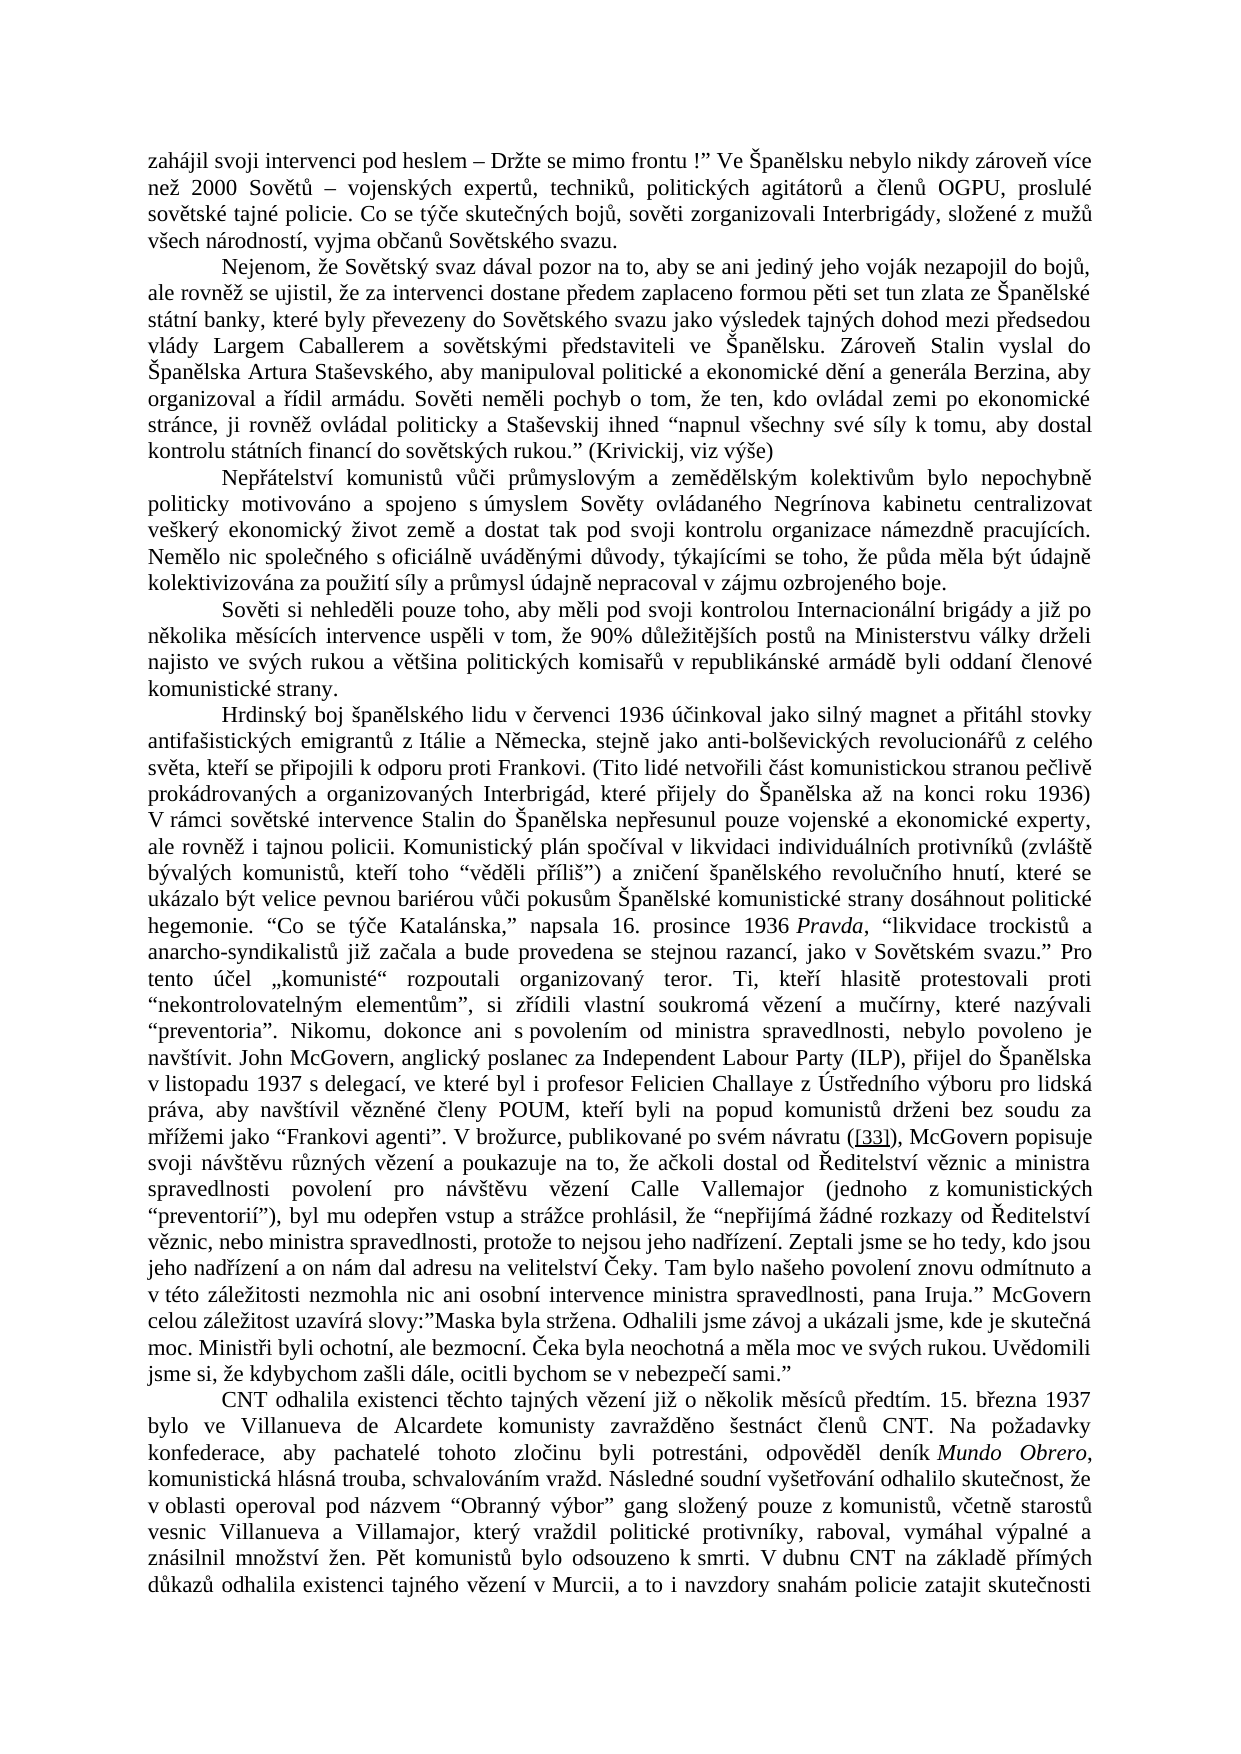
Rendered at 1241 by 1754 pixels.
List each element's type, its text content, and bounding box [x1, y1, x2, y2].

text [148, 1386, 1093, 1597]
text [148, 148, 1093, 253]
text Hrdinský boj španělského lidu v červenci 1936 účinkoval jako silný magnet a přitáhl stovky antifašistických emigrantů z Itálie a Německa, stejně jako anti-bolševických revolucionářů z celého světa, kteří se připojili k odporu proti Frankovi. (Tito lidé netvořili část komunistickou stranou pečlivě prokádrovaných a organizovaných Interbrigád, které přijely do Španělska až na konci roku 1936) V rámci sovětské intervence Stalin do Španělska nepřesunul pouze vojenské a ekonomické experty, ale rovněž i tajnou policii. Komunistický plán spočíval v likvidaci individuálních protivníků (zvláště bývalých komunistů, kteří toho “věděli příliš”) a zničení španělského revolučního hnutí, které se ukázalo být velice pevnou bariérou vůči pokusům Španělské komunistické strany dosáhnout politické hegemonie. “Co se týče Katalánska,” napsala 16. prosince 1936 Pravda, “likvidace trockistů a anarcho-syndikalistů již začala a bude provedena se stejnou razancí, jako v Sovětském svazu.” Pro tento účel „komunisté“ rozpoutali organizovaný teror. Ti, kteří hlasitě protestovali proti “nekontrolovatelným elementům”, si zřídili vlastní soukromá vězení a mučírny, které nazývali “preventoria”. Nikomu, dokonce ani s povolením od ministra spravedlnosti, nebylo povoleno je navštívit. John McGovern, anglický poslanec za Independent Labour Party (ILP), přijel do Španělska v listopadu 1937 s delegací, ve které byl i profesor Felicien Challaye z Ústředního výboru pro lidská práva, aby navštívil vězněné členy POUM, kteří byli na popud komunistů drženi bez soudu za mřížemi jako “Frankovi agenti”. V brožurce, publikované po svém návratu ([33]), McGovern popisuje svoji návštěvu různých vězení a poukazuje na to, že ačkoli dostal od Ředitelství věznic a ministra spravedlnosti povolení pro návštěvu vězení Calle Vallemajor (jednoho z komunistických “preventorií”), byl mu odepřen vstup a strážce prohlásil, že “nepřijímá žádné rozkazy od Ředitelství věznic, nebo ministra spravedlnosti, protože to nejsou jeho nadřízení. Zeptali jsme se ho tedy, kdo jsou jeho nadřízení a on nám dal adresu na velitelství Čeky. Tam bylo našeho povolení znovu odmítnuto a v této záležitosti nezmohla nic ani osobní intervence ministra spravedlnosti, pana Iruja.” McGovern celou záležitost uzavírá slovy:”Maska byla stržena. Odhalili jsme závoj a ukázali jsme, kde je skutečná moc. Ministři byli ochotní, ale bezmocní. Čeka byla neochotná a měla moc ve svých rukou. Uvědomili jsme si, že kdybychom zašli dále, ocitli bychom se v nebezpečí sami.” [148, 701, 1093, 1386]
text Nepřátelství komunistů vůči průmyslovým a zemědělským kolektivům bylo nepochybně politicky motivováno a spojeno s úmyslem Sověty ovládaného Negrínova kabinetu centralizovat veškerý ekonomický život země a dostat tak pod svoji kontrolu organizace námezdně pracujících. Nemělo nic společného s oficiálně uváděnými důvody, týkajícími se toho, že půda měla být údajně kolektivizována za použití síly a průmysl údajně nepracoval v zájmu ozbrojeného boje. [148, 464, 1093, 596]
text Nejenom, že Sovětský svaz dával pozor na to, aby se ani jediný jeho voják nezapojil do bojů, ale rovněž se ujistil, že za intervenci dostane předem zaplaceno formou pěti set tun zlata ze Španělské státní banky, které byly převezeny do Sovětského svazu jako výsledek tajných dohod mezi předsedou vlády Largem Caballerem a sovětskými představiteli ve Španělsku. Zároveň Stalin vyslal do Španělska Artura Staševského, aby manipuloval politické a ekonomické dění a generála Berzina, aby organizoval a řídil armádu. Sověti neměli pochyb o tom, že ten, kdo ovládal zemi po ekonomické stránce, ji rovněž ovládal politicky a Staševskij ihned “napnul všechny své síly k tomu, aby dostal kontrolu státních financí do sovětských rukou.” (Krivickij, viz výše) [148, 253, 1093, 464]
text Sověti si nehleděli pouze toho, aby měli pod svoji kontrolou Internacionální brigády a již po několika měsících intervence uspěli v tom, že 90% důležitějších postů na Ministerstvu války drželi najisto ve svých rukou a většina politických komisařů v republikánské armádě byli oddaní členové komunistické strany. [148, 596, 1093, 701]
